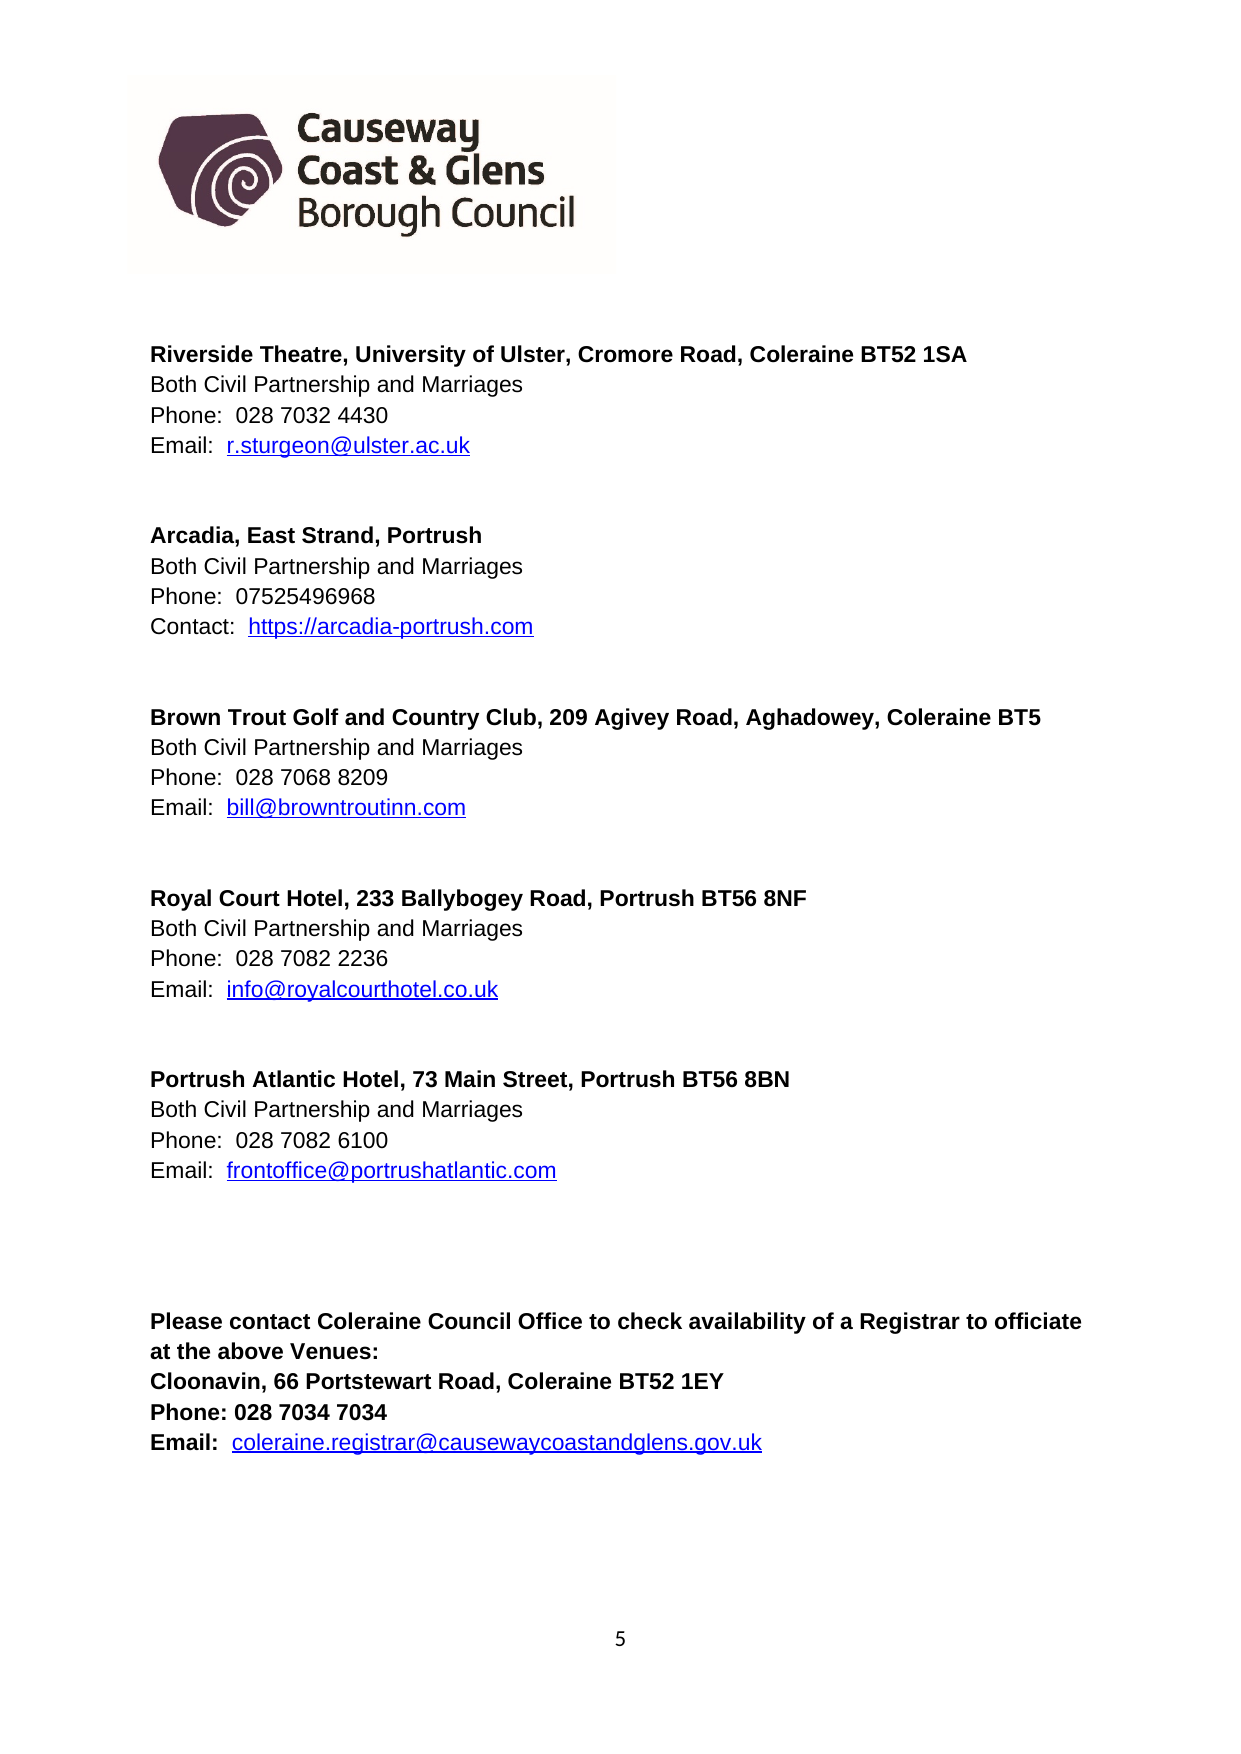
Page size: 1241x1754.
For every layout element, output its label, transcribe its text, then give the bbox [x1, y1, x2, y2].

text Phone: 028 7082 6100 [150, 1127, 1090, 1153]
text Both Civil Partnership and Marriages [150, 371, 1090, 398]
text Both Civil Partnership and Marriages [150, 553, 1090, 579]
text Brown Trout Golf and Country Club, 209 Agivey Road, Aghadowey, Coleraine BT5 [150, 704, 1090, 730]
text Both Civil Partnership and Marriages [150, 734, 1090, 760]
text Royal Court Hotel, 233 Ballybogey Road, Portrush BT56 8NF [150, 885, 1090, 911]
text Phone: 028 7082 2236 [150, 945, 1090, 972]
text Phone: 028 7032 4430 [150, 402, 1090, 428]
text Contact: https://arcadia-portrush.com [150, 613, 1090, 639]
text Arcadia, East Strand, Portrush [150, 522, 1090, 549]
text Email: info@royalcourthotel.co.uk [150, 976, 1090, 1002]
text Both Civil Partnership and Marriages [150, 1096, 1090, 1123]
text Email: bill@browntroutinn.com [150, 794, 1090, 821]
text Phone: 028 7034 7034 [150, 1398, 1090, 1425]
text Phone: 028 7068 8209 [150, 764, 1090, 791]
text Cloonavin, 66 Portstewart Road, Coleraine BT52 1EY [150, 1368, 1090, 1395]
text Email: frontoffice@portrushatlantic.com [150, 1157, 1090, 1183]
text Both Civil Partnership and Marriages [150, 915, 1090, 942]
text Please contact Coleraine Council Office to check availability of a Registrar to officiate at the above Venues: [150, 1308, 1090, 1364]
text Email: coleraine.registrar@causewaycoastandglens.gov.uk [150, 1429, 1090, 1455]
picture [125, 75, 617, 273]
text Email: r.sturgeon@ulster.ac.uk [150, 432, 1090, 458]
text Riverside Theatre, University of Ulster, Cromore Road, Coleraine BT52 1SA [150, 341, 1090, 368]
text Portrush Atlantic Hotel, 73 Main Street, Portrush BT56 8BN [150, 1066, 1090, 1093]
text Phone: 07525496968 [150, 583, 1090, 609]
